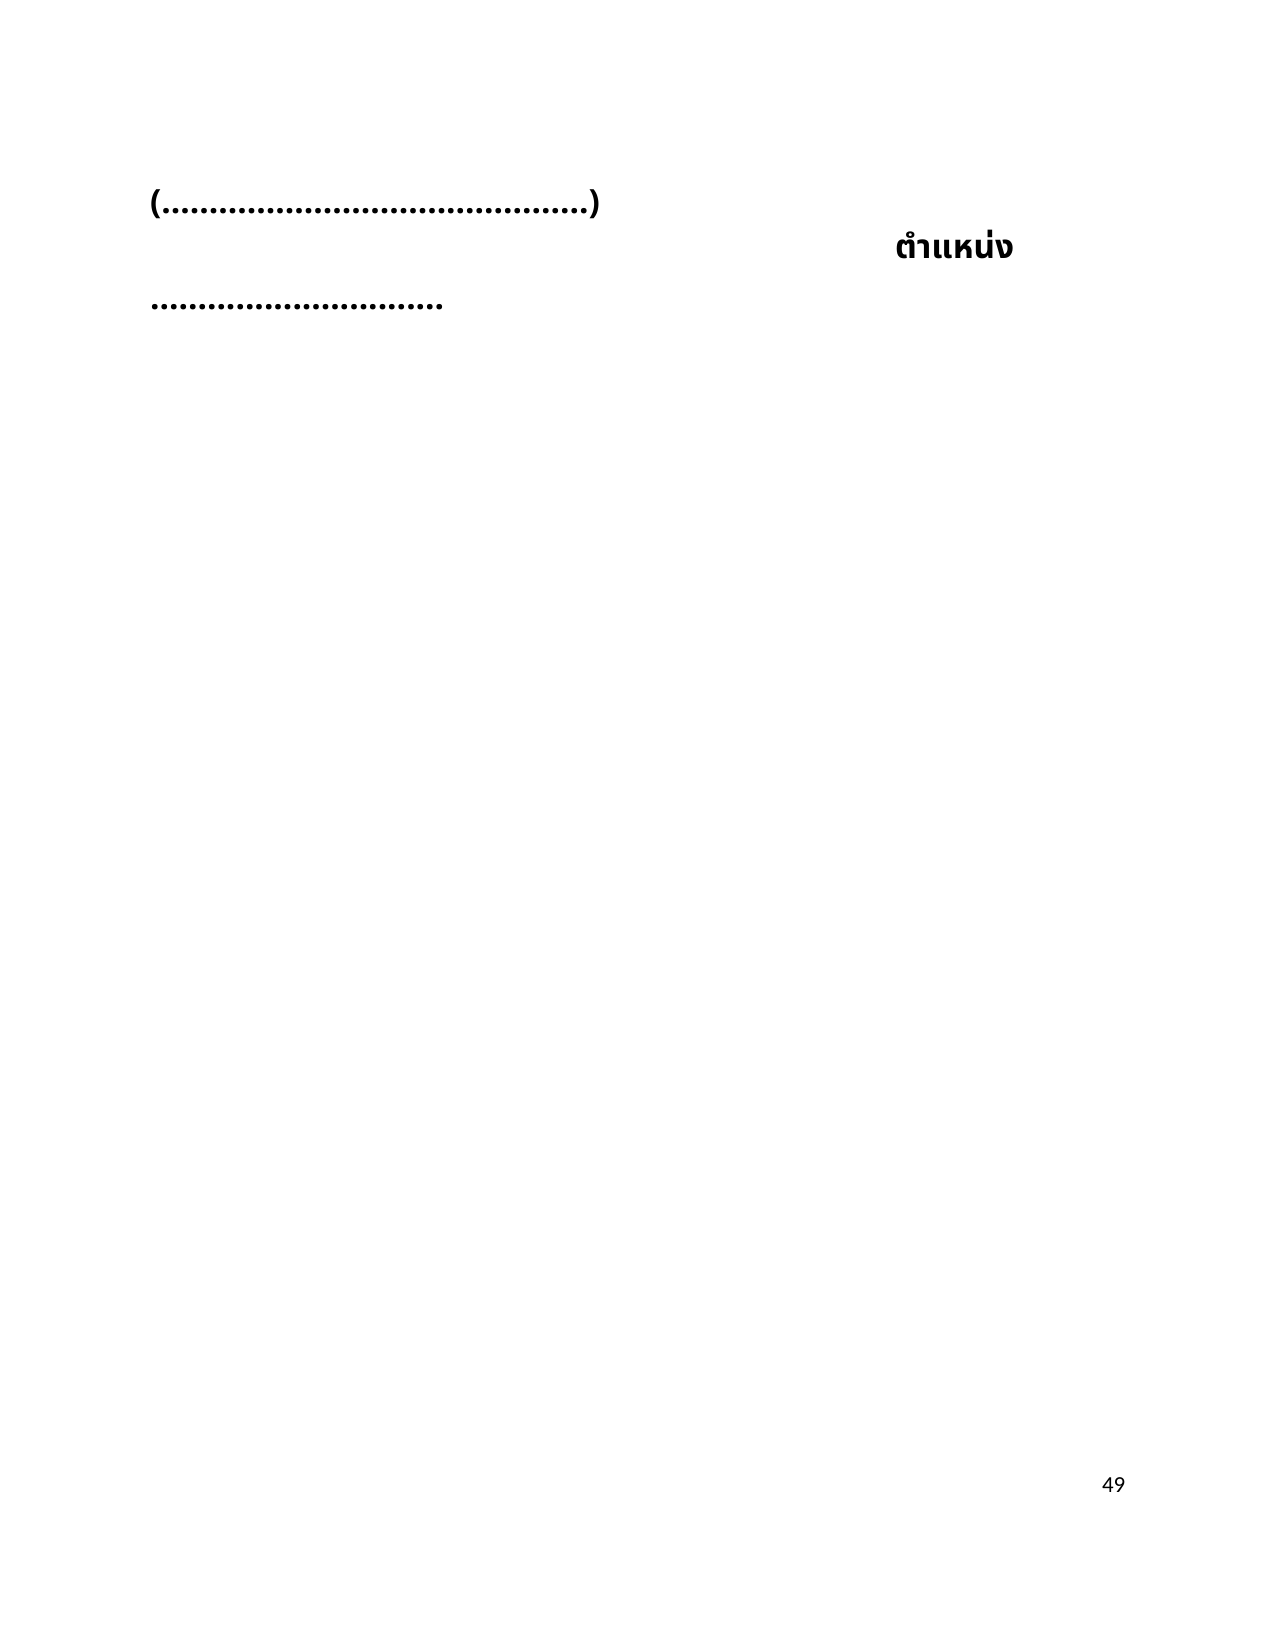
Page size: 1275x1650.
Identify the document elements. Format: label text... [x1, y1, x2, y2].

text (………………………………………) [150, 150, 1125, 223]
text ตำแหน่ง ............................... [150, 223, 1125, 319]
